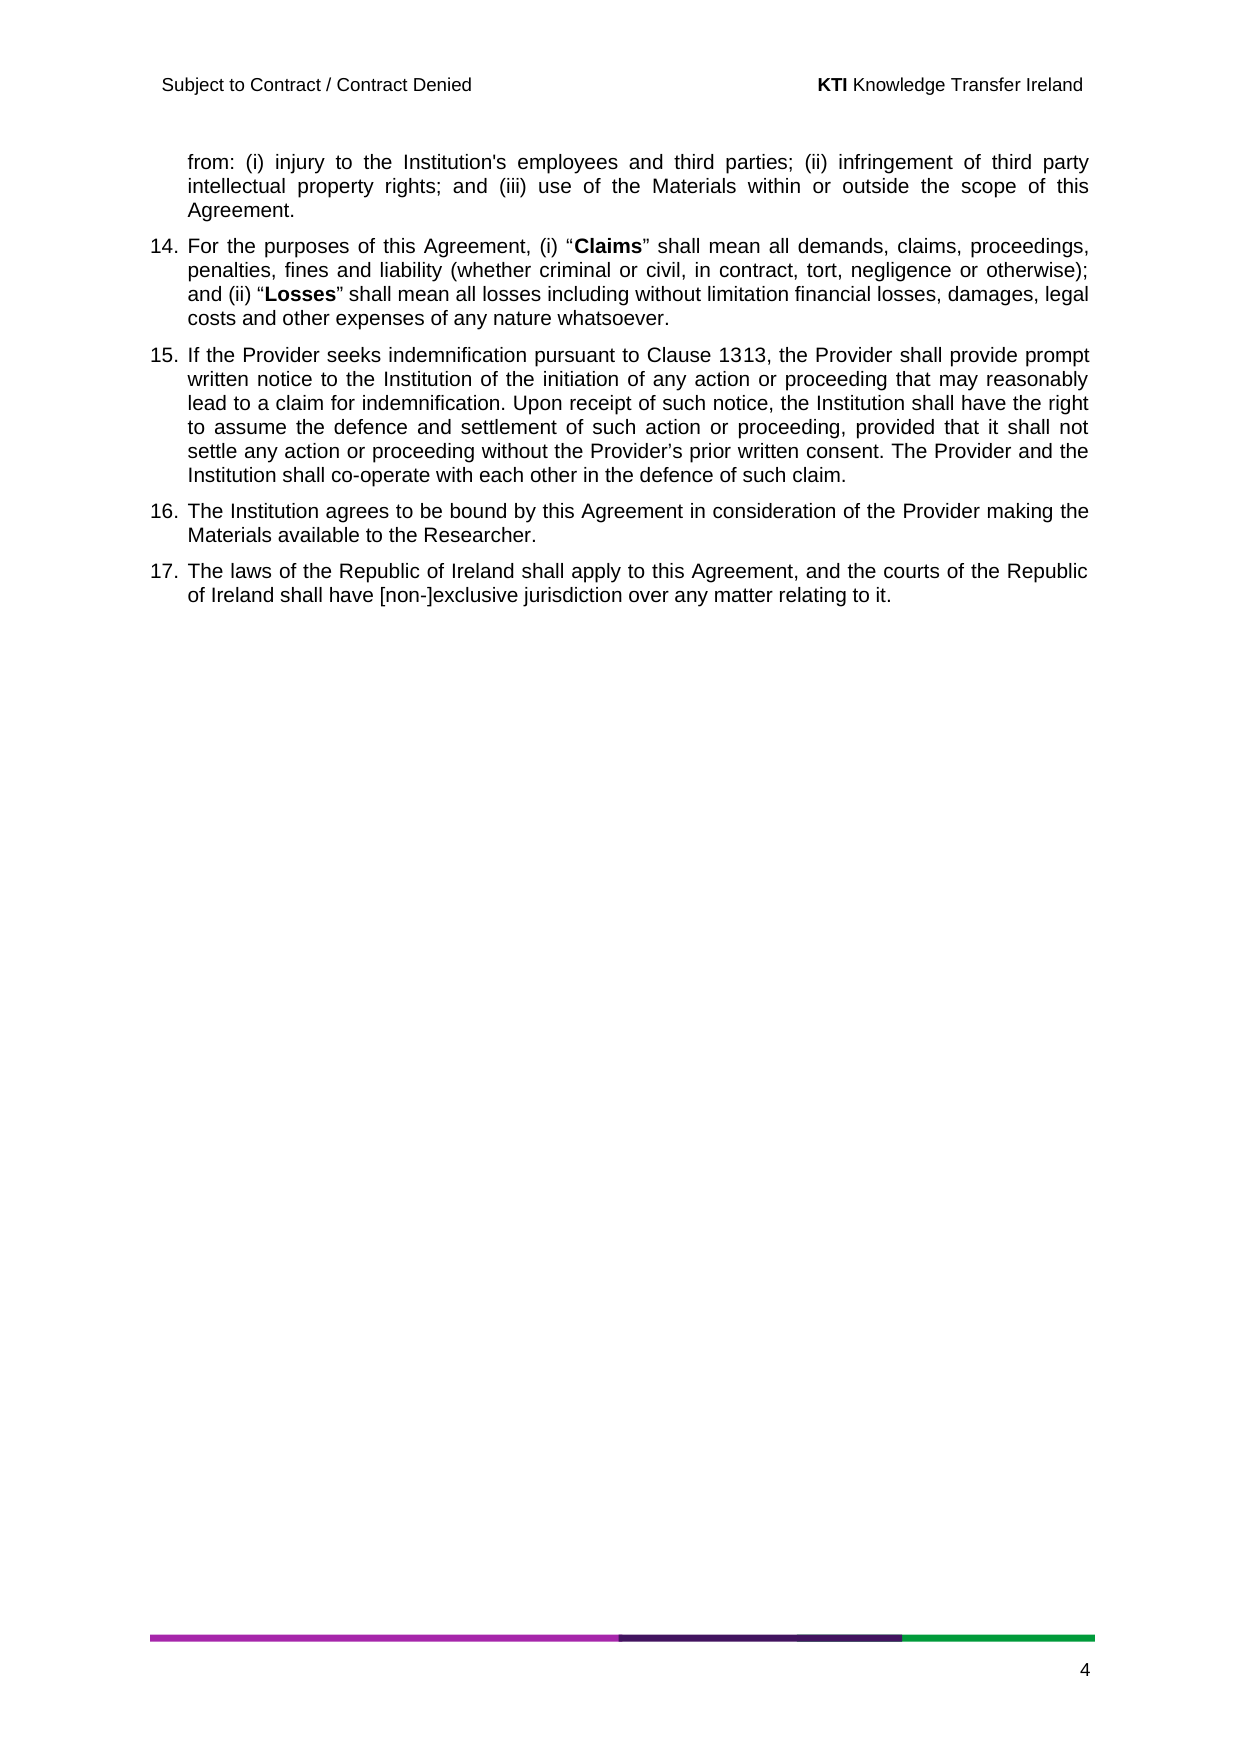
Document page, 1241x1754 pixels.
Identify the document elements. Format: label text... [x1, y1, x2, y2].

list The laws of the Republic of Ireland shall apply to this Agreement, and the courts of the Republic of Ireland shall have [non-]exclusive jurisdiction over any matter relating to it. [150, 559, 1090, 607]
list If the Provider seeks indemnification pursuant to Clause 13, the Provider shall provide prompt written notice to the Institution of the initiation of any action or proceeding that may reasonably lead to a claim for indemnification. Upon receipt of such notice, the Institution shall have the right to assume the defence and settlement of such action or proceeding, provided that it shall not settle any action or proceeding without the Provider’s prior written consent. The Provider and the Institution shall co-operate with each other in the defence of such claim. [150, 343, 1090, 486]
list The Institution agrees to be bound by this Agreement in consideration of the Provider making the Materials available to the Researcher. [150, 499, 1090, 547]
list For the purposes of this Agreement, (i) “Claims” shall mean all demands, claims, proceedings, penalties, fines and liability (whether criminal or civil, in contract, tort, negligence or otherwise); and (ii) “Losses” shall mean all losses including without limitation financial losses, damages, legal costs and other expenses of any nature whatsoever. [150, 234, 1090, 330]
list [150, 150, 1090, 222]
